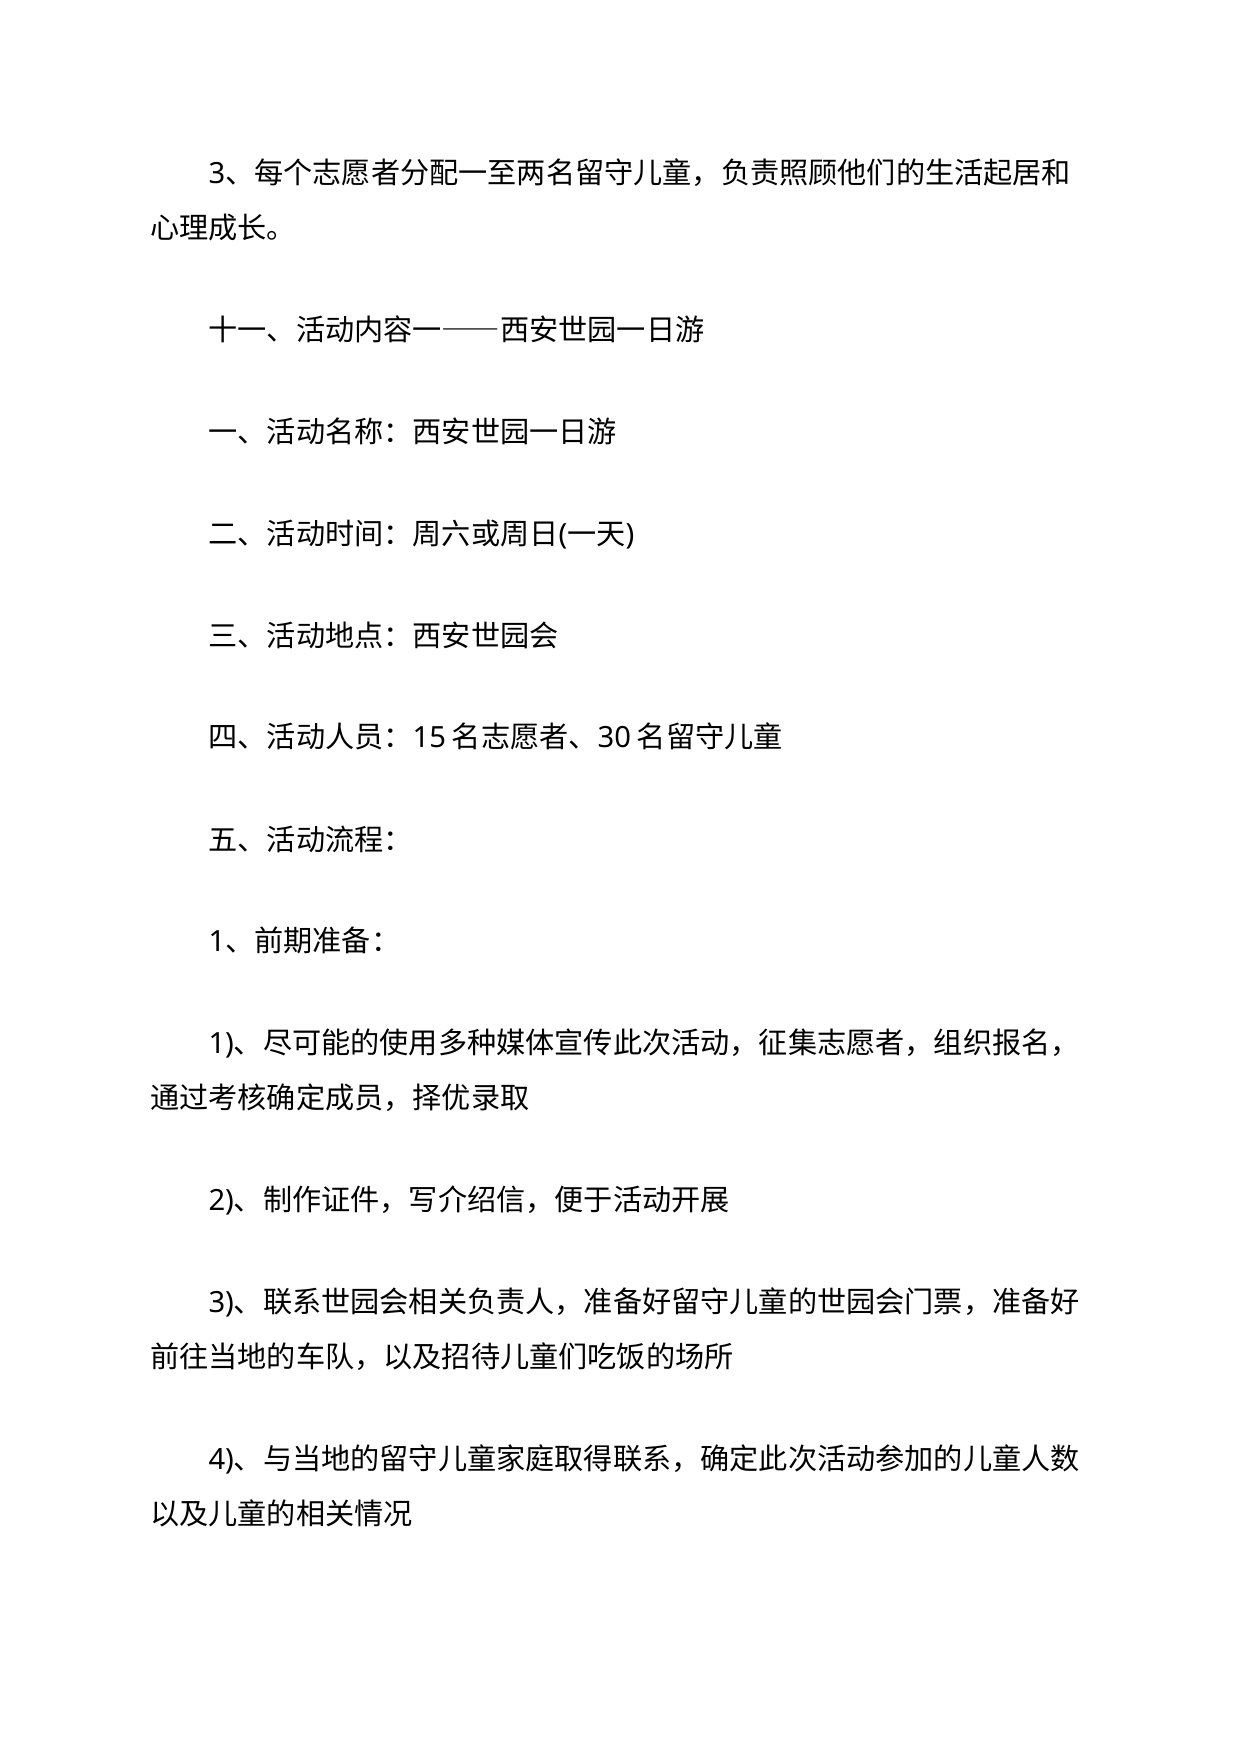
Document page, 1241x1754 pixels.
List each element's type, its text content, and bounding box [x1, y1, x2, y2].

text 三、活动地点：西安世园会 [150, 612, 1090, 654]
text 3)、联系世园会相关负责人，准备好留守儿童的世园会门票，准备好前往当地的车队，以及招待儿童们吃饭的场所 [150, 1278, 1090, 1376]
text 4)、与当地的留守儿童家庭取得联系，确定此次活动参加的儿童人数以及儿童的相关情况 [150, 1435, 1090, 1533]
text 2)、制作证件，写介绍信，便于活动开展 [150, 1177, 1090, 1219]
text 3、每个志愿者分配一至两名留守儿童，负责照顾他们的生活起居和心理成长。 [150, 150, 1090, 247]
text 四、活动人员：15名志愿者、30名留守儿童 [150, 714, 1090, 756]
text 1、前期准备： [150, 918, 1090, 960]
text 1)、尽可能的使用多种媒体宣传此次活动，征集志愿者，组织报名，通过考核确定成员，择优录取 [150, 1020, 1090, 1117]
text 二、活动时间：周六或周日(一天) [150, 510, 1090, 553]
text 五、活动流程： [150, 816, 1090, 858]
text 十一、活动内容一——西安世园一日游 [150, 307, 1090, 349]
text 一、活动名称：西安世园一日游 [150, 408, 1090, 451]
